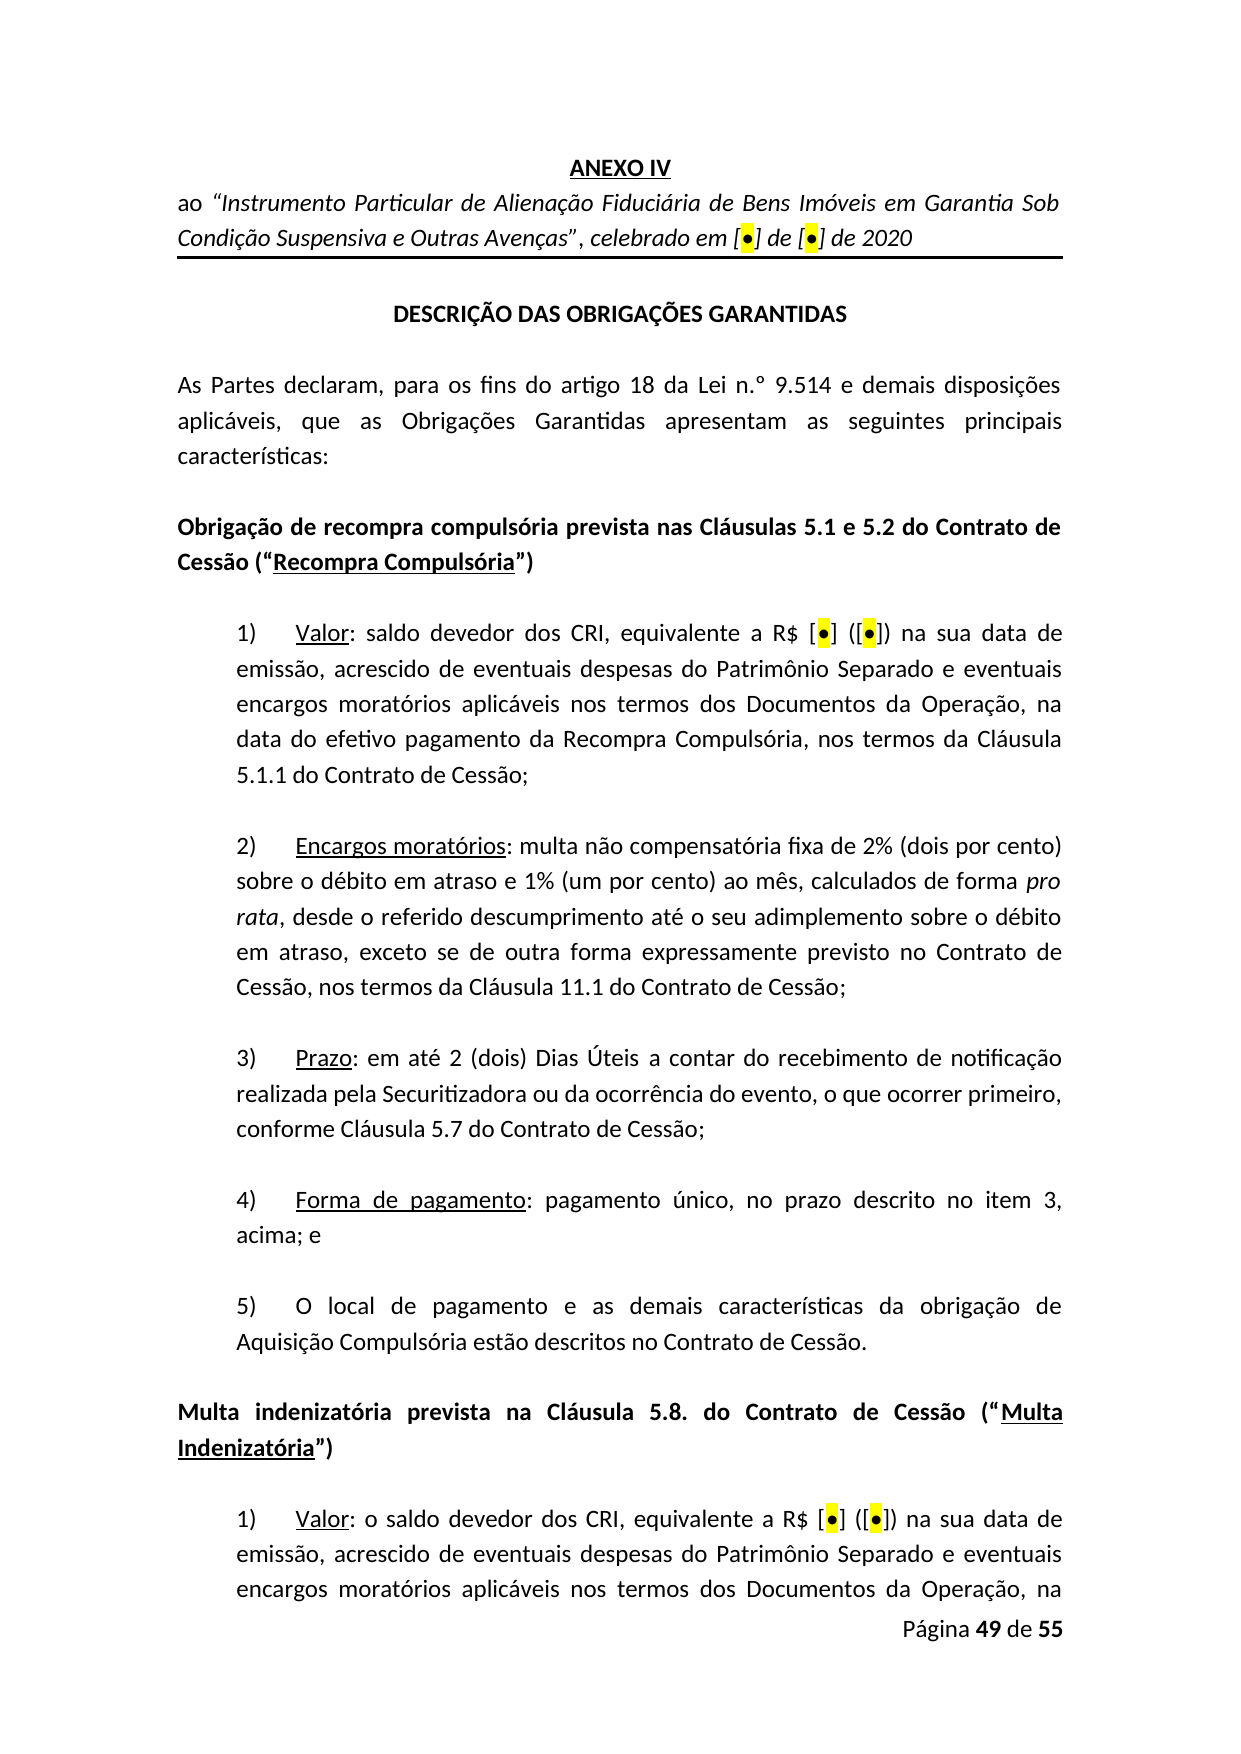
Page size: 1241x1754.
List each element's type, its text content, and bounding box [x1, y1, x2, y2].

subtitle ANEXO IV [177, 148, 1063, 183]
text 5) O local de pagamento e as demais características da obrigação de Aquisição Compulsória estão descritos no Contrato de Cessão. [236, 1286, 1063, 1357]
text 4) Forma de pagamento: pagamento único, no prazo descrito no item 3, acima; e [236, 1180, 1063, 1251]
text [236, 1499, 1063, 1605]
text Obrigação de recompra compulsória prevista nas Cláusulas 5.1 e 5.2 do Contrato de Cessão (“Recompra Compulsória”) [177, 507, 1063, 578]
text 1) Valor: saldo devedor dos CRI, equivalente a R$ [•] ([•]) na sua data de emissão, acrescido de eventuais despesas do Patrimônio Separado e eventuais encargos moratórios aplicáveis nos termos dos Documentos da Operação, na data do efetivo pagamento da Recompra Compulsória, nos termos da Cláusula 5.1.1 do Contrato de Cessão; [236, 613, 1063, 790]
text DESCRIÇÃO DAS OBRIGAÇÕES GARANTIDAS [177, 294, 1063, 330]
text Multa indenizatória prevista na Cláusula 5.8. do Contrato de Cessão (“Multa Indenizatória”) [177, 1392, 1063, 1463]
text 3) Prazo: em até 2 (dois) Dias Úteis a contar do recebimento de notificação realizada pela Securitizadora ou da ocorrência do evento, o que ocorrer primeiro, conforme Cláusula 5.7 do Contrato de Cessão; [236, 1038, 1063, 1144]
text ao “Instrumento Particular de Alienação Fiduciária de Bens Imóveis em Garantia Sob Condição Suspensiva e Outras Avenças”, celebrado em [•] de [•] de 2020 [177, 183, 1063, 256]
text 2) Encargos moratórios: multa não compensatória fixa de 2% (dois por cento) sobre o débito em atraso e 1% (um por cento) ao mês, calculados de forma pro rata, desde o referido descumprimento até o seu adimplemento sobre o débito em atraso, exceto se de outra forma expressamente previsto no Contrato de Cessão, nos termos da Cláusula 11.1 do Contrato de Cessão; [236, 826, 1063, 1003]
text As Partes declaram, para os fins do artigo 18 da Lei n.º 9.514 e demais disposições aplicáveis, que as Obrigações Garantidas apresentam as seguintes principais características: [177, 365, 1063, 472]
